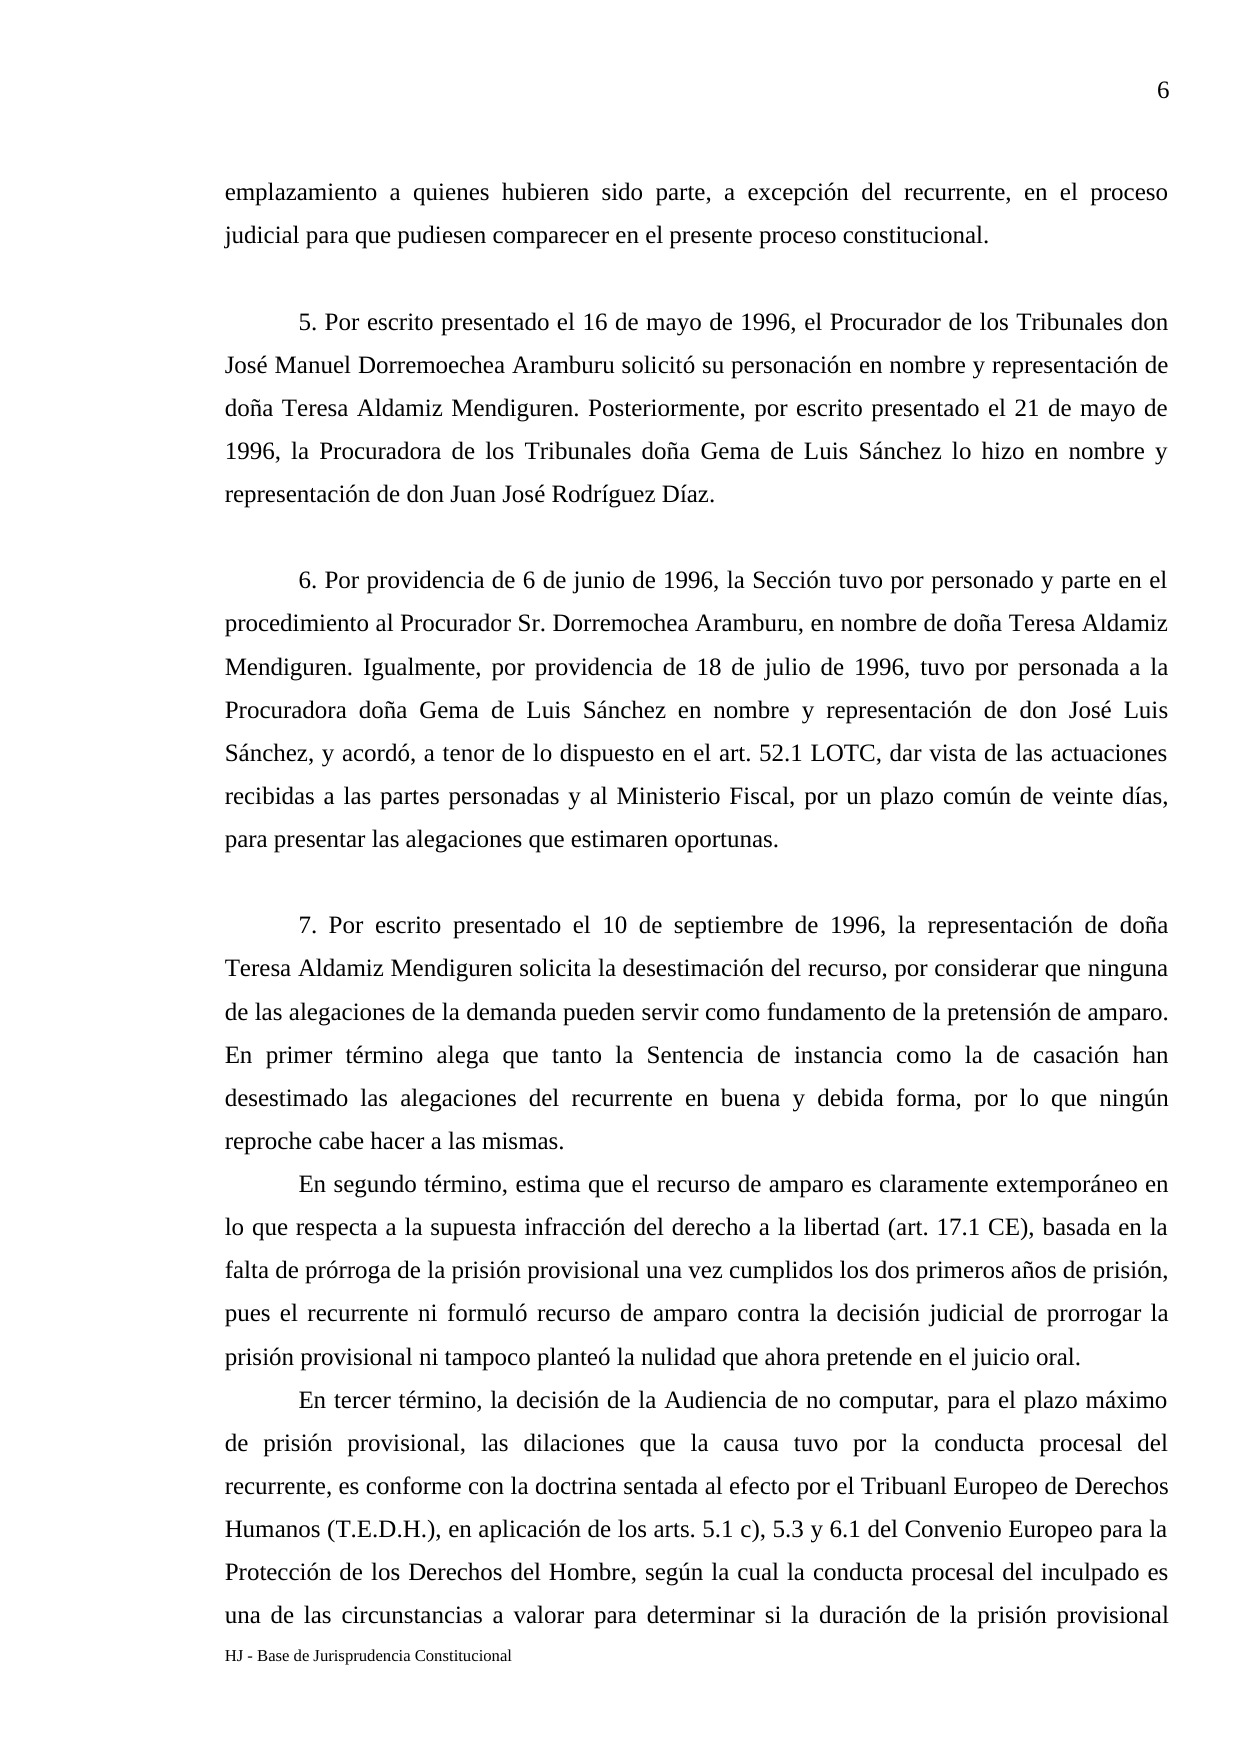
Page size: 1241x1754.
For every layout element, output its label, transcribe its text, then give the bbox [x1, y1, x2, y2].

text En segundo término, estima que el recurso de amparo es claramente extemporáneo en lo que respecta a la supuesta infracción del derecho a la libertad (art. 17.1 CE), basada en la falta de prórroga de la prisión provisional una vez cumplidos los dos primeros años de prisión, pues el recurrente ni formuló recurso de amparo contra la decisión judicial de prorrogar la prisión provisional ni tampoco planteó la nulidad que ahora pretende en el juicio oral. [224, 1169, 1169, 1370]
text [224, 1385, 1169, 1629]
text 5. Por escrito presentado el 16 de mayo de 1996, el Procurador de los Tribunales don José Manuel Dorremoechea Aramburu solicitó su personación en nombre y representación de doña Teresa Aldamiz Mendiguren. Posteriormente, por escrito presentado el 21 de mayo de 1996, la Procuradora de los Tribunales doña Gema de Luis Sánchez lo hizo en nombre y representación de don Juan José Rodríguez Díaz. [224, 307, 1169, 508]
text 6. Por providencia de 6 de junio de 1996, la Sección tuvo por personado y parte en el procedimiento al Procurador Sr. Dorremochea Aramburu, en nombre de doña Teresa Aldamiz Mendiguren. Igualmente, por providencia de 18 de julio de 1996, tuvo por personada a la Procuradora doña Gema de Luis Sánchez en nombre y representación de don José Luis Sánchez, y acordó, a tenor de lo dispuesto en el art. 52.1 LOTC, dar vista de las actuaciones recibidas a las partes personadas y al Ministerio Fiscal, por un plazo común de veinte días, para presentar las alegaciones que estimaren oportunas. [224, 565, 1169, 853]
text 7. Por escrito presentado el 10 de septiembre de 1996, la representación de doña Teresa Aldamiz Mendiguren solicita la desestimación del recurso, por considerar que ninguna de las alegaciones de la demanda pueden servir como fundamento de la pretensión de amparo. En primer término alega que tanto la Sentencia de instancia como la de casación han desestimado las alegaciones del recurrente en buena y debida forma, por lo que ningún reproche cabe hacer a las mismas. [224, 910, 1169, 1155]
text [224, 177, 1169, 249]
